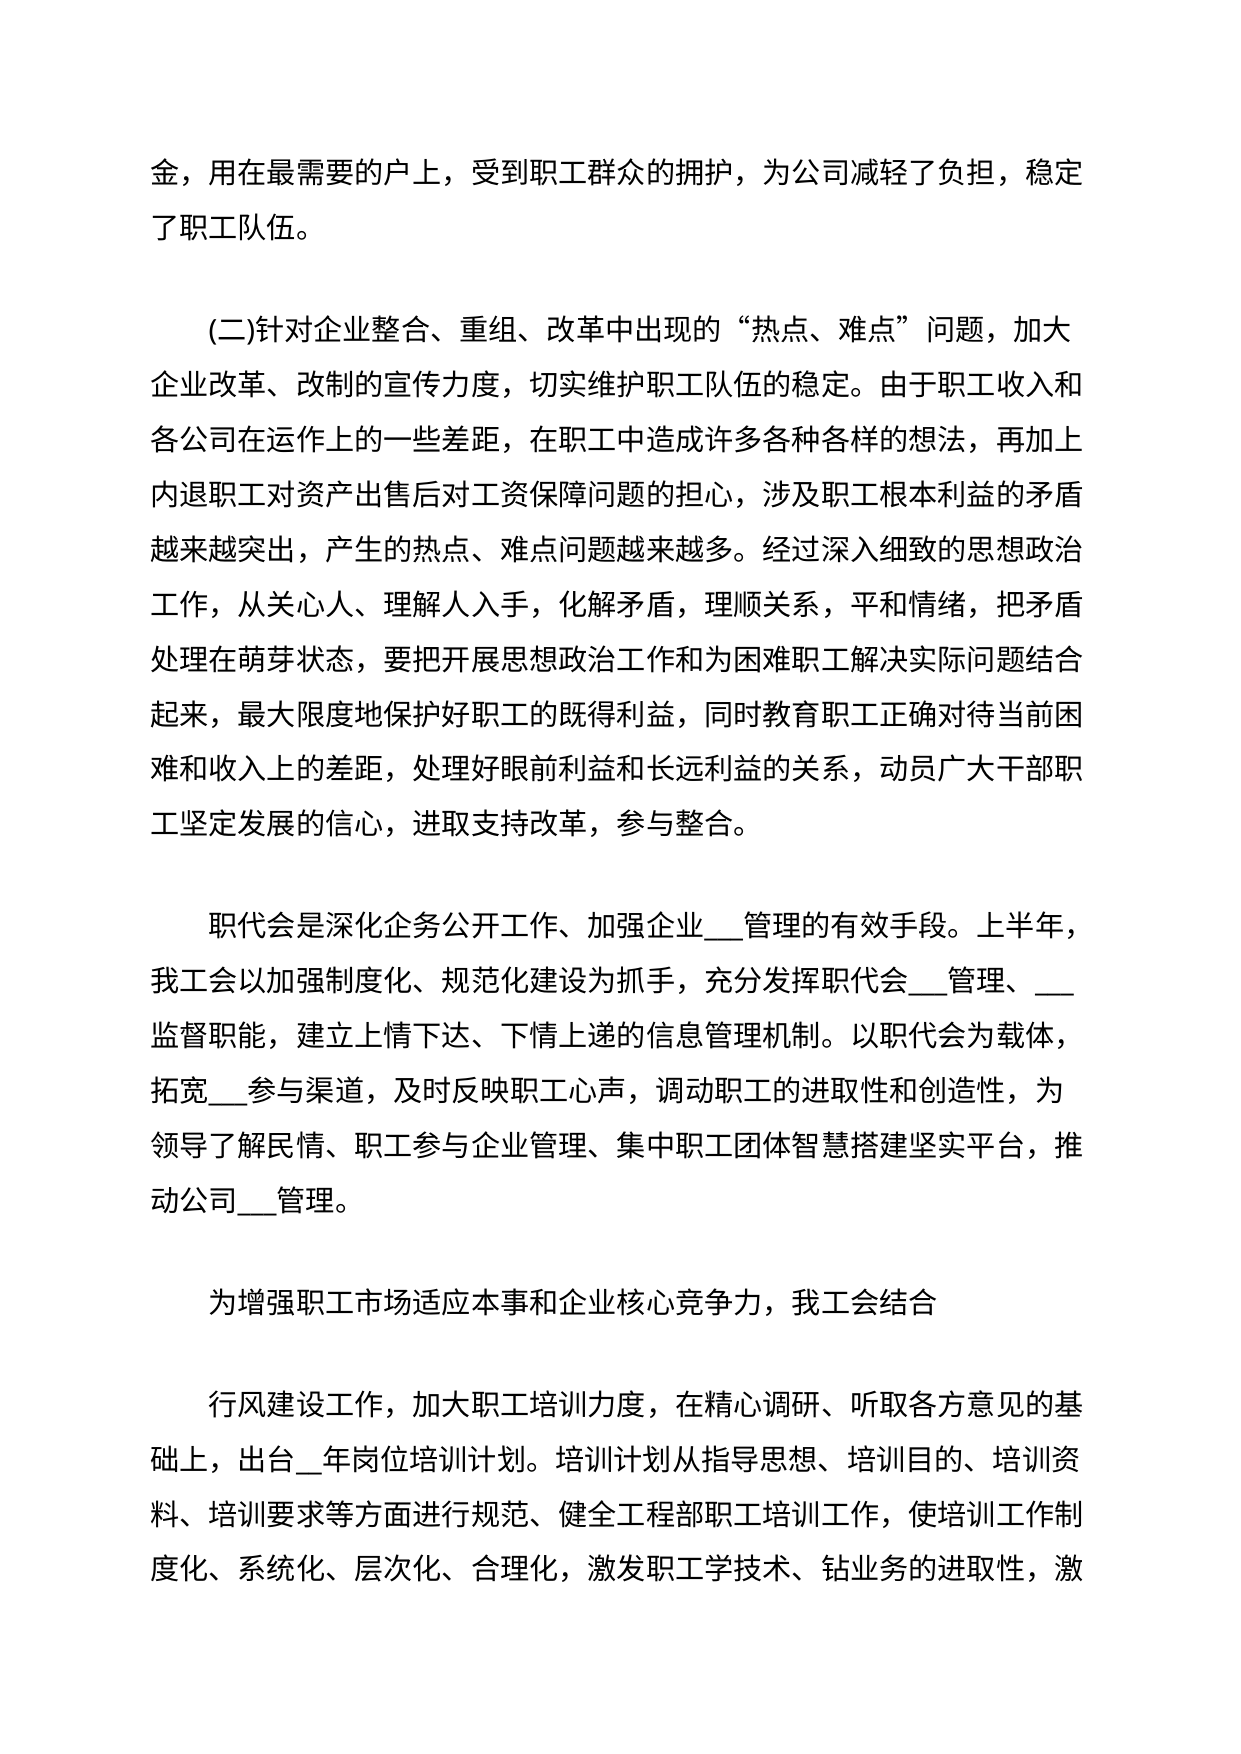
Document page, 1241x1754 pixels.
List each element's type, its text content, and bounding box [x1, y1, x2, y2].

text 为增强职工市场适应本事和企业核心竞争力，我工会结合 [150, 1279, 1090, 1322]
text (二)针对企业整合、重组、改革中出现的“热点、难点”问题，加大企业改革、改制的宣传力度，切实维护职工队伍的稳定。由于职工收入和各公司在运作上的一些差距，在职工中造成许多各种各样的想法，再加上内退职工对资产出售后对工资保障问题的担心，涉及职工根本利益的矛盾越来越突出，产生的热点、难点问题越来越多。经过深入细致的思想政治工作，从关心人、理解人入手，化解矛盾，理顺关系，平和情绪，把矛盾处理在萌芽状态，要把开展思想政治工作和为困难职工解决实际问题结合起来，最大限度地保护好职工的既得利益，同时教育职工正确对待当前困难和收入上的差距，处理好眼前利益和长远利益的关系，动员广大干部职工坚定发展的信心，进取支持改革，参与整合。 [150, 307, 1090, 843]
text 职代会是深化企务公开工作、加强企业___管理的有效手段。上半年，我工会以加强制度化、规范化建设为抓手，充分发挥职代会___管理、___监督职能，建立上情下达、下情上递的信息管理机制。以职代会为载体，拓宽___参与渠道，及时反映职工心声，调动职工的进取性和创造性，为领导了解民情、职工参与企业管理、集中职工团体智慧搭建坚实平台，推动公司___管理。 [150, 903, 1090, 1220]
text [150, 1381, 1090, 1588]
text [150, 150, 1090, 247]
